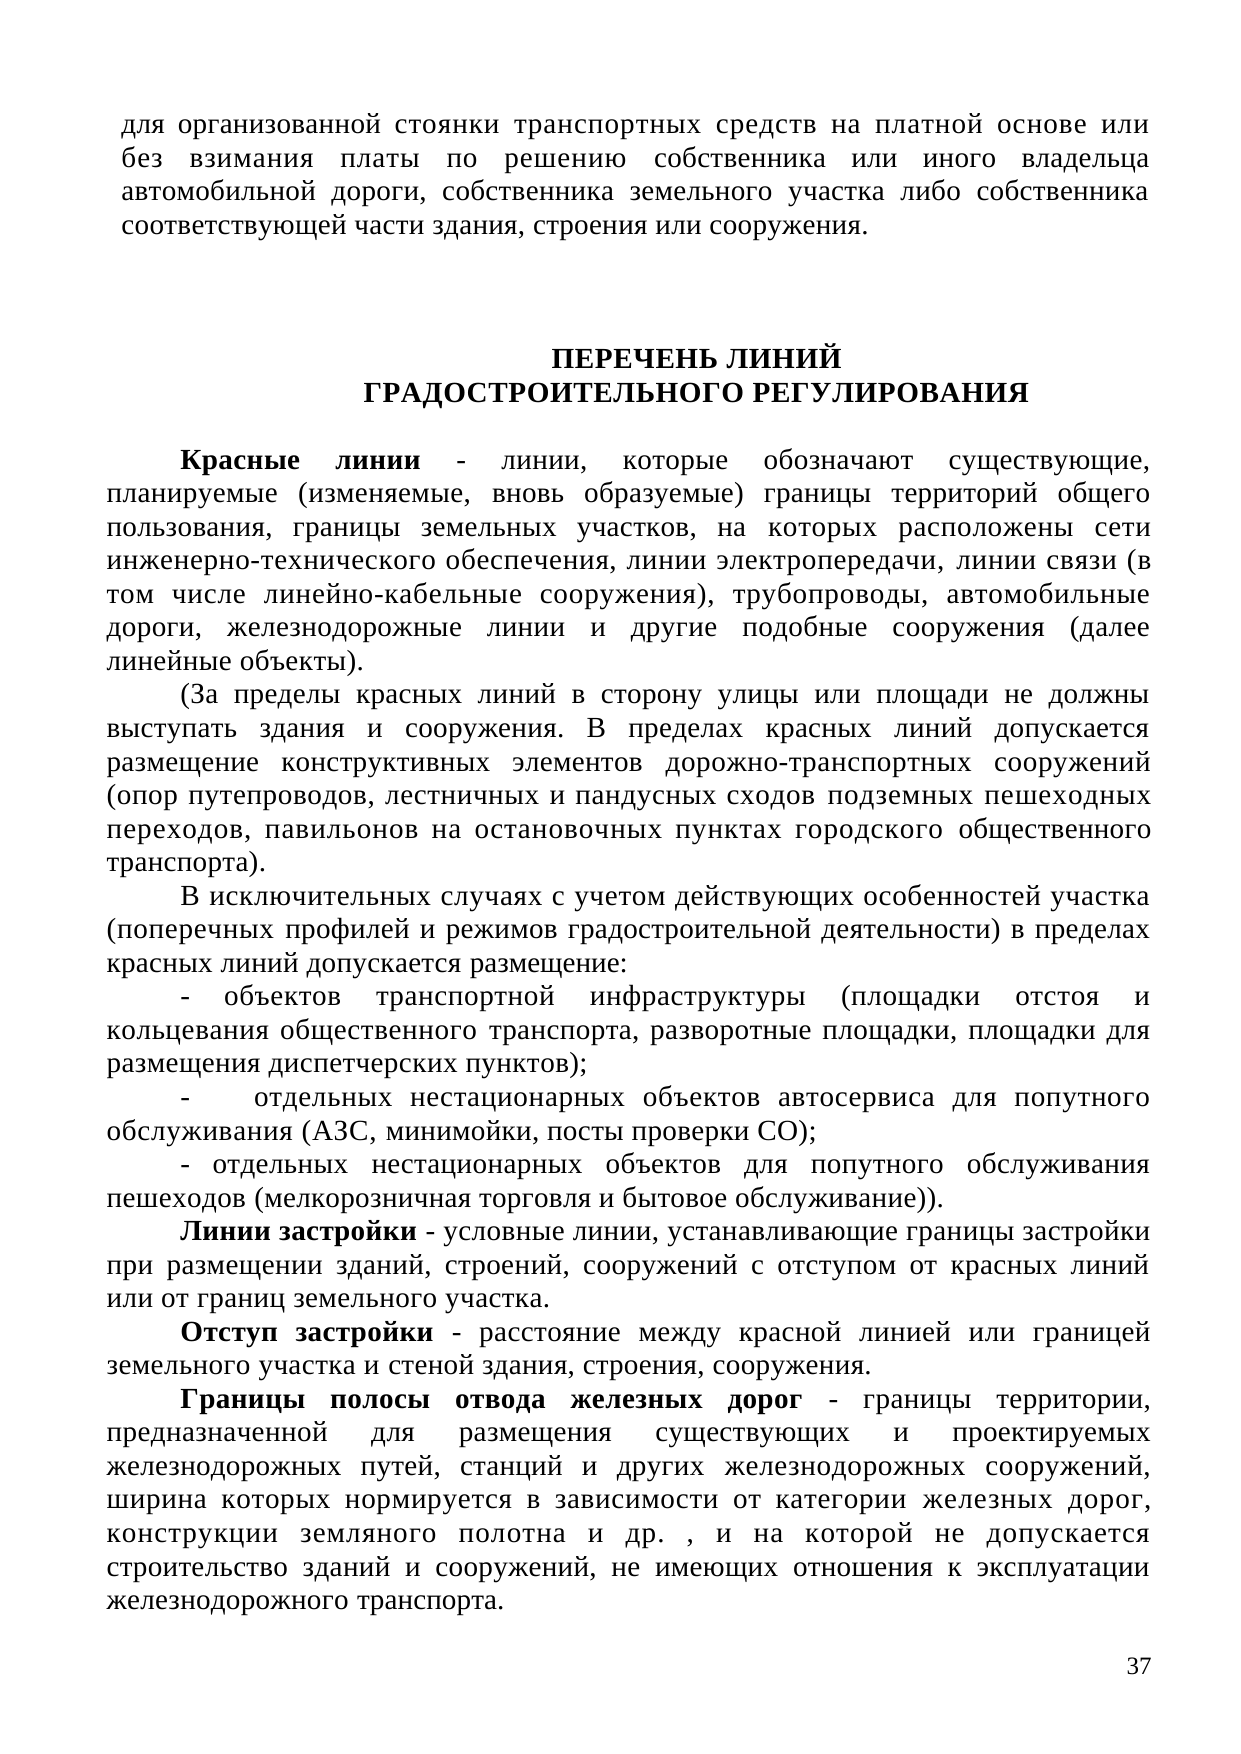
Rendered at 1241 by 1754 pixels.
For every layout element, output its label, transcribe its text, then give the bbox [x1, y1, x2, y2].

text - объектов транспортной инфраструктуры (площадки отстоя и кольцевания общественного транспорта, разворотные площадки, площадки для размещения диспетчерских пунктов); [106, 978, 1152, 1079]
text В исключительных случаях с учетом действующих особенностей участка (поперечных профилей и режимов градостроительной деятельности) в пределах красных линий допускается размещение: [106, 878, 1152, 978]
text (За пределы красных линий в сторону улицы или площади не должны выступать здания и сооружения. В пределах красных линий допускается размещение конструктивных элементов дорожно-транспортных сооружений (опор путепроводов, лестничных и пандусных сходов подземных пешеходных переходов, павильонов на остановочных пунктах городского общественного транспорта). [106, 677, 1152, 878]
text ПЕРЕЧЕНЬ ЛИНИЙ [241, 341, 1152, 375]
text - отдельных нестационарных объектов для попутного обслуживания пешеходов (мелкорозничная торговля и бытовое обслуживание)). [106, 1146, 1152, 1213]
text ГРАДОСТРОИТЕЛЬНОГО РЕГУЛИРОВАНИЯ [241, 375, 1152, 408]
list отдельных нестационарных объектов автосервиса для попутного обслуживания (АЗС, минимойки, посты проверки СО); [106, 1079, 1152, 1146]
text Линии застройки - условные линии, устанавливающие границы застройки при размещении зданий, строений, сооружений с отступом от красных линий или от границ земельного участка. [106, 1213, 1152, 1314]
text Границы полосы отвода железных дорог - границы территории, предназначенной для размещения существующих и проектируемых железнодорожных путей, станций и других железнодорожных сооружений, ширина которых нормируется в зависимости от категории железных дорог, конструкции земляного полотна и др. , и на которой не допускается строительство зданий и сооружений, не имеющих отношения к эксплуатации железнодорожного транспорта. [106, 1381, 1152, 1616]
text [121, 106, 1150, 241]
text Красные линии - линии, которые обозначают существующие, планируемые (изменяемые, вновь образуемые) границы территорий общего пользования, границы земельных участков, на которых расположены сети инженерно-технического обеспечения, линии электропередачи, линии связи (в том числе линейно-кабельные сооружения), трубопроводы, автомобильные дороги, железнодорожные линии и другие подобные сооружения (далее линейные объекты). [106, 442, 1152, 677]
text Отступ застройки - расстояние между красной линией или границей земельного участка и стеной здания, строения, сооружения. [106, 1314, 1152, 1381]
